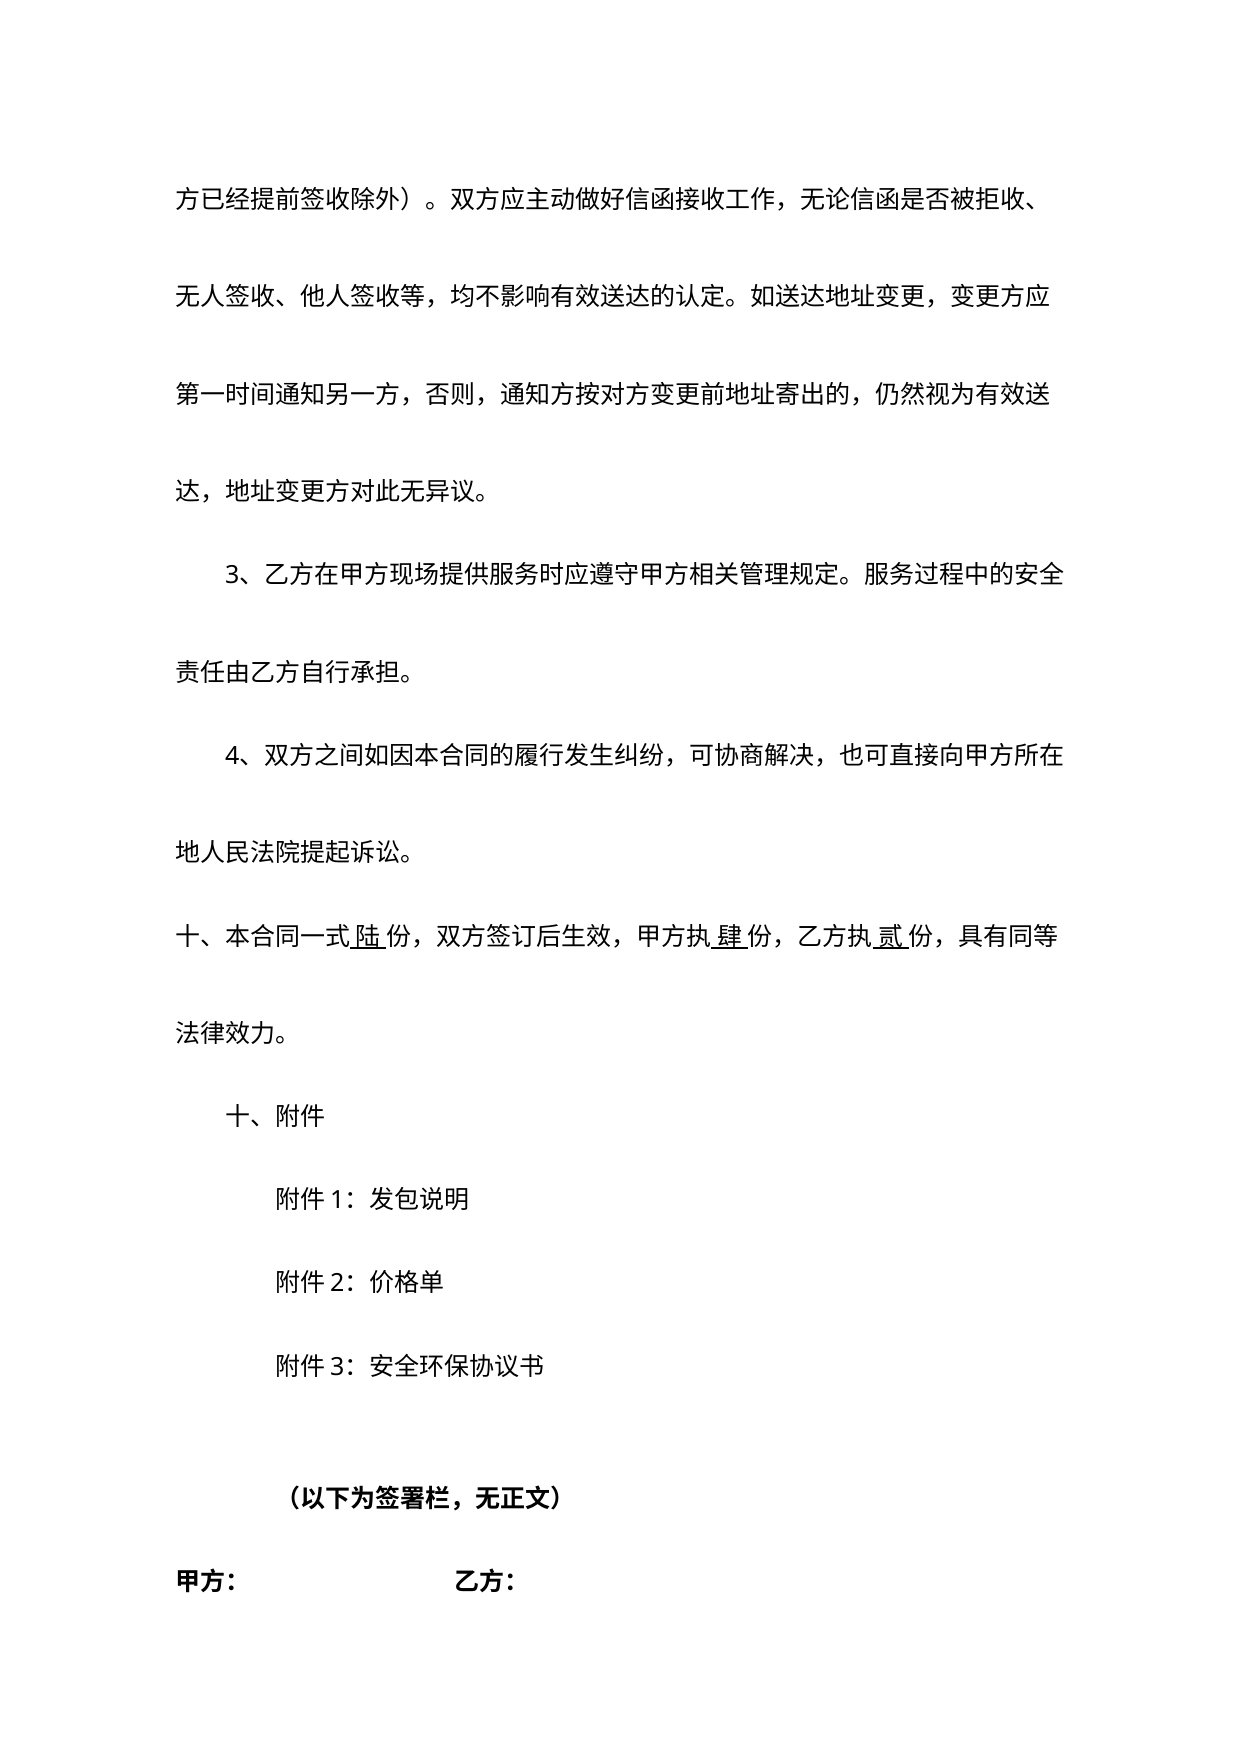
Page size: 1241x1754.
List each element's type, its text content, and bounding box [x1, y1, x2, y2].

text 十、附件 [175, 1082, 1065, 1147]
text 附件1：发包说明 [175, 1165, 1065, 1230]
text 4、双方之间如因本合同的履行发生纠纷，可协商解决，也可直接向甲方所在地人民法院提起诉讼。 [175, 721, 1065, 883]
text 附件3：安全环保协议书 [175, 1332, 1065, 1397]
text 甲方： 乙方： [175, 1547, 1081, 1612]
text 十、本合同一式 陆 份，双方签订后生效，甲方执 肆 份，乙方执 贰 份，具有同等法律效力。 [175, 902, 1065, 1064]
text （以下为签署栏，无正文） [175, 1464, 1065, 1529]
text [175, 165, 1065, 522]
text 附件2：价格单 [175, 1248, 1065, 1313]
text 3、乙方在甲方现场提供服务时应遵守甲方相关管理规定。服务过程中的安全责任由乙方自行承担。 [175, 540, 1065, 703]
